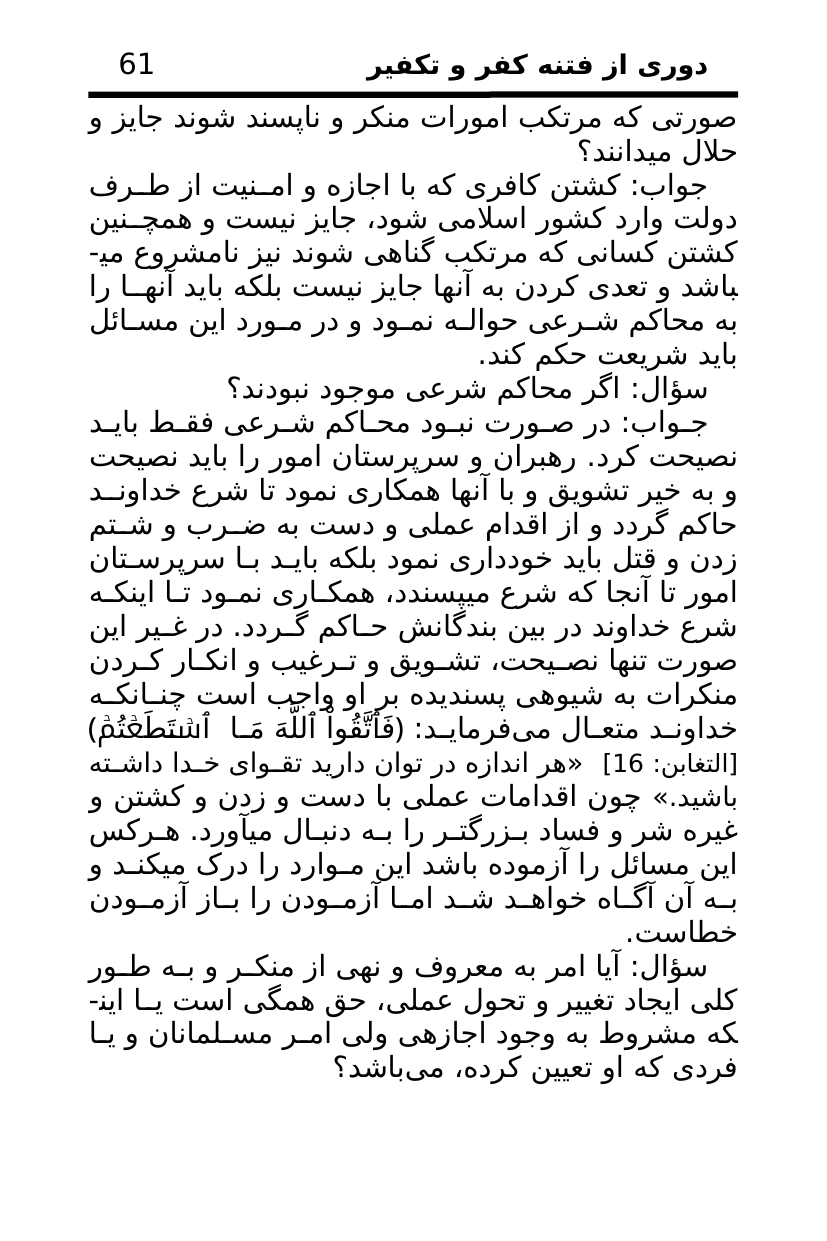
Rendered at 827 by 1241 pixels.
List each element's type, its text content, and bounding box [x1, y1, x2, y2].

text سؤال: آیا امر به معروف و نهی از منکر و به طور کلی ایجاد تغییر و تحول عملی، حق همگی است یا اینکه مشروط به وجود اجازهی ولی امر مسلمانان و یا فردی که او تعیین کرده، می‌باشد؟ [89, 949, 738, 1085]
text جواب: کشتن کافری که با اجازه و امنیت از طرف دولت وارد کشور اسلامی شود، جایز نیست و همچنین کشتن کسانی که مرتکب گناهی شوند نیز نامشروع میباشد و تعدی کردن به آنها جایز نیست بلکه باید آنها را به محاکم شرعی حواله نمود و در مورد این مسائل باید شریعت حکم کند. [89, 168, 738, 372]
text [89, 100, 738, 168]
text جواب: در صورت نبود محاکم شرعی فقط باید نصیحت کرد. رهبران و سرپرستان امور را باید نصیحت و به خیر تشویق و با آنها همکاری نمود تا شرع خداوند حاکم گردد و از اقدام عملی و دست به ضرب و شتم زدن و قتل باید خودداری نمود بلکه باید با سرپرستان امور تا آنجا که شرع میپسندد، همکاری نمود تا اینکه شرع خداوند در بین بندگانش حاکم گردد. در غیر این صورت تنها نصیحت، تشویق و ترغیب و انکار کردن منکرات به شیوهی پسندیده بر او واجب است چنانکه خداوند متعال می‌فرماید: ﴿فَٱتَّقُواْ ٱللَّهَ مَا ٱسۡتَطَعۡتُمۡ﴾ [التغابن: 16] «هر اندازه در توان دارید تقوای خدا داشته باشید.» چون اقدامات عملی با دست و زدن و کشتن و غیره شر و فساد بزرگتر را به دنبال میآورد. هرکس این مسائل را آزموده باشد این موارد را درک میکند و به آن آگاه خواهد شد اما آزمودن را باز آزمودن خطاست. [89, 406, 738, 949]
text سؤال: اگر محاکم شرعی موجود نبودند؟ [89, 372, 738, 406]
